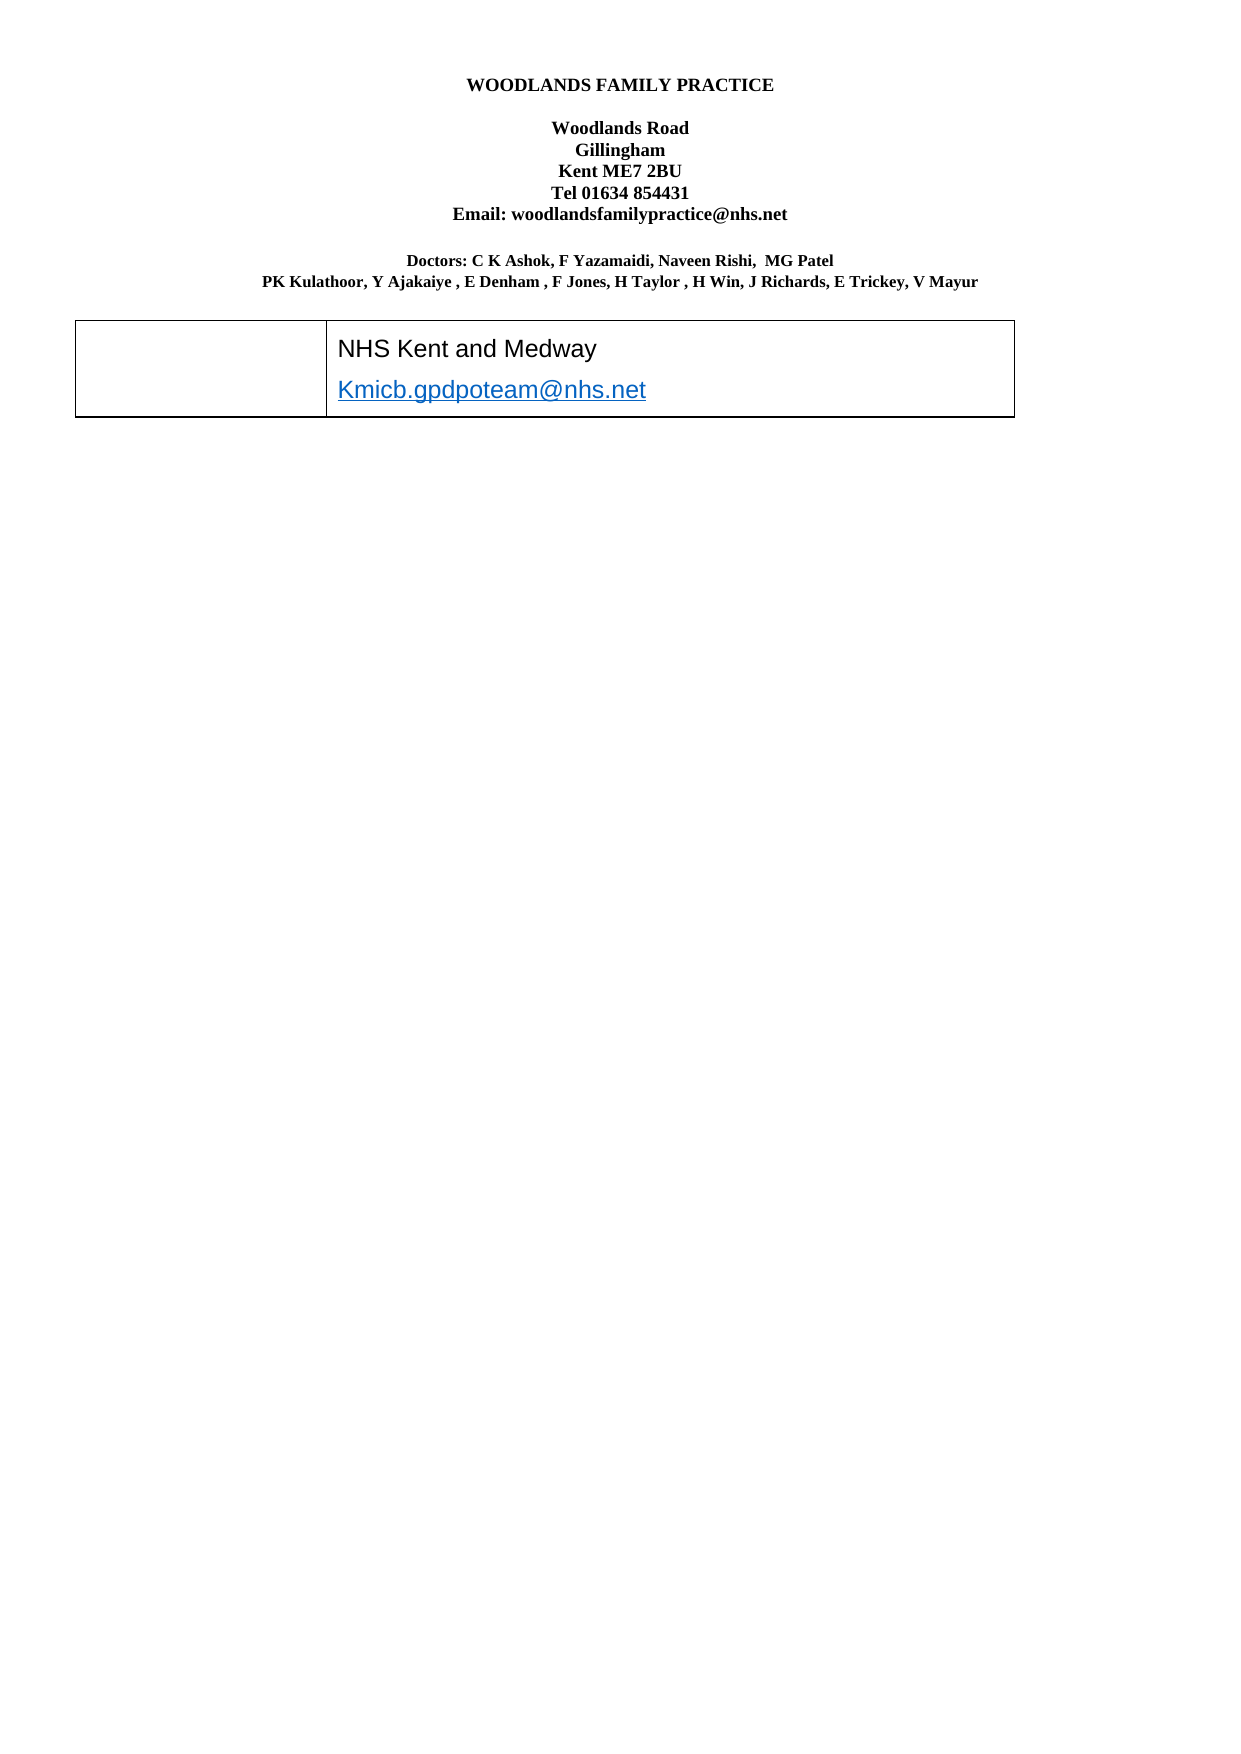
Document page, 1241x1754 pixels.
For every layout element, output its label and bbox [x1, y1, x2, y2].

table_cell [327, 321, 1014, 416]
table_cell [76, 321, 326, 416]
